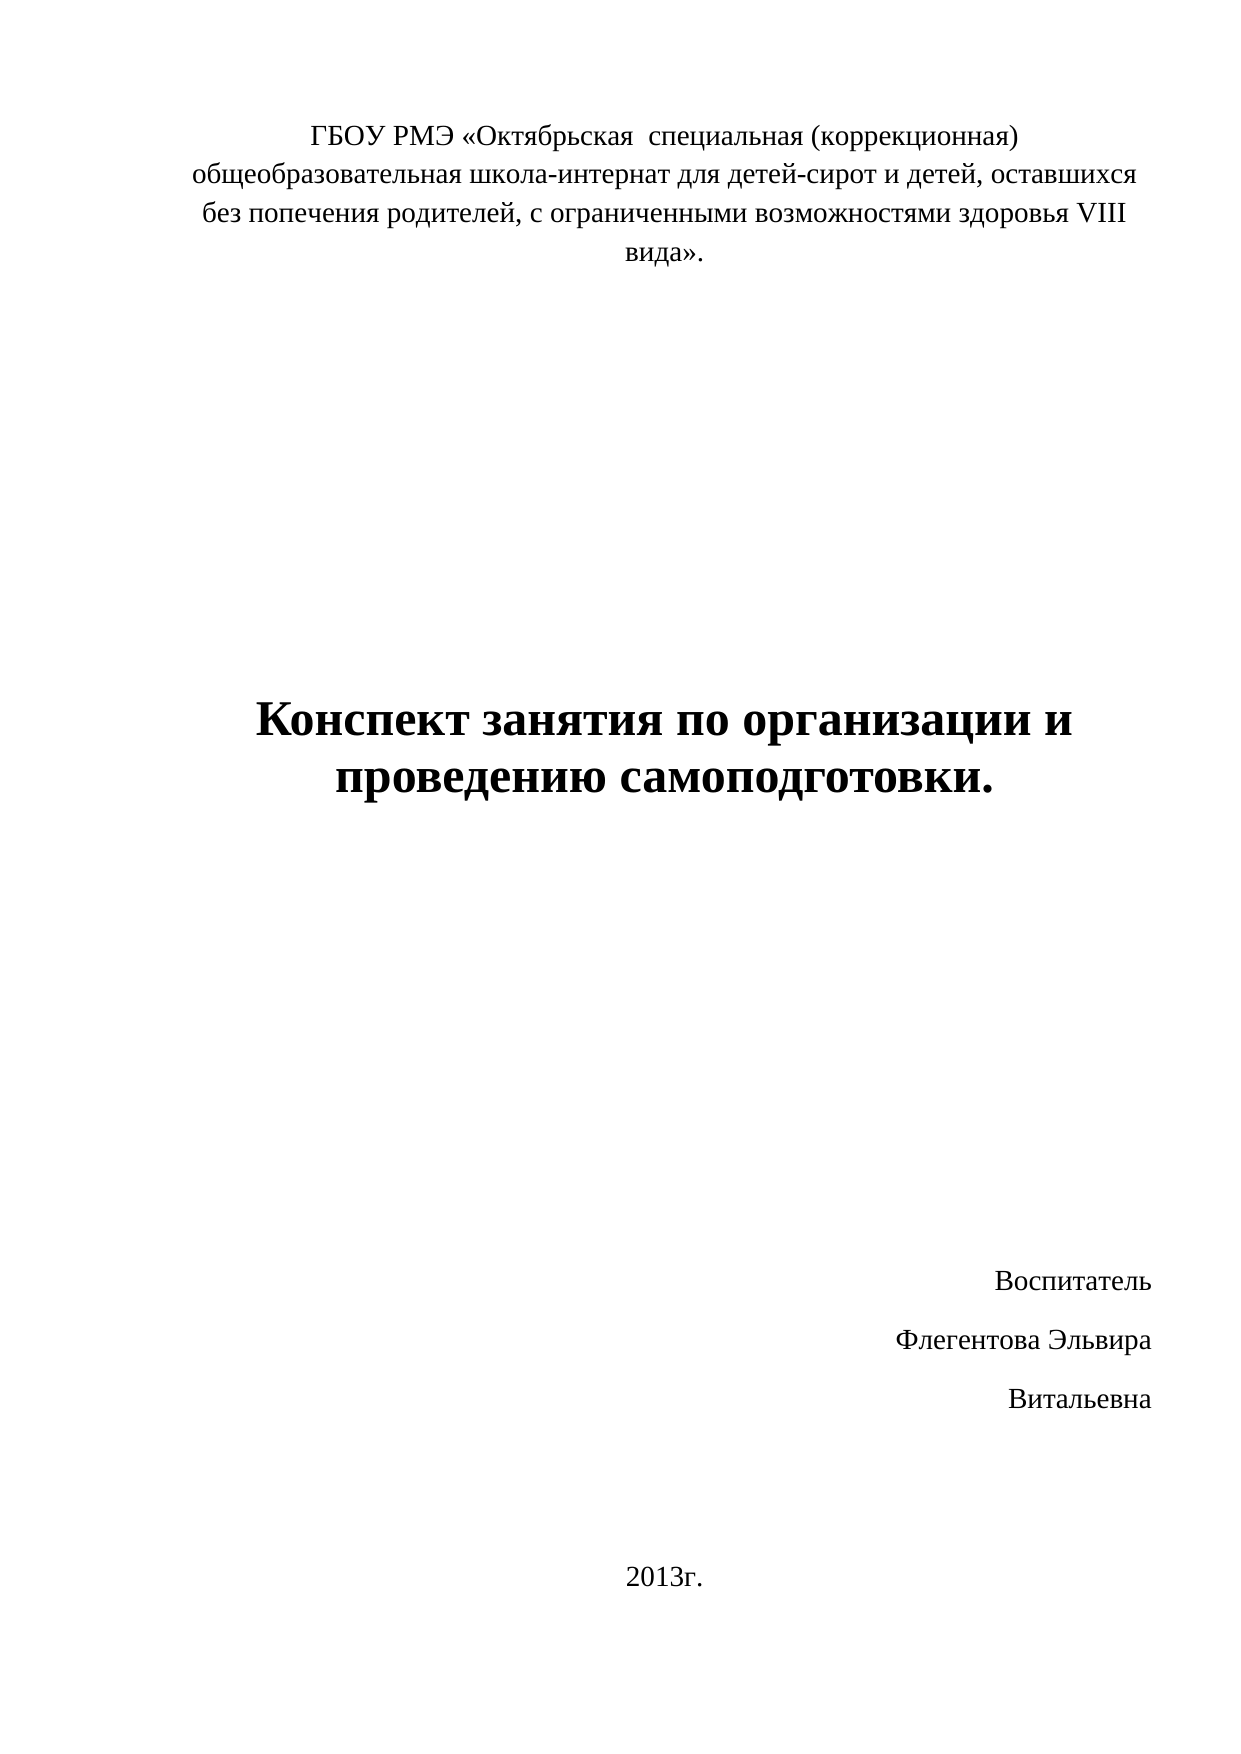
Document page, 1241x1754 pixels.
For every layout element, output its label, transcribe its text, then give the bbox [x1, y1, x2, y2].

text Витальевна [177, 1381, 1152, 1415]
text ГБОУ РМЭ «Октябрьская специальная (коррекционная) общеобразовательная школа-интернат для детей-сирот и детей, оставшихся без попечения родителей, с ограниченными возможностями здоровья VІІІ вида». [177, 118, 1152, 267]
text Флегентова Эльвира [177, 1322, 1152, 1356]
text Конспект занятия по организации и проведению самоподготовки. [177, 688, 1152, 803]
text Воспитатель [177, 1263, 1152, 1296]
text 2013г. [177, 1559, 1152, 1593]
